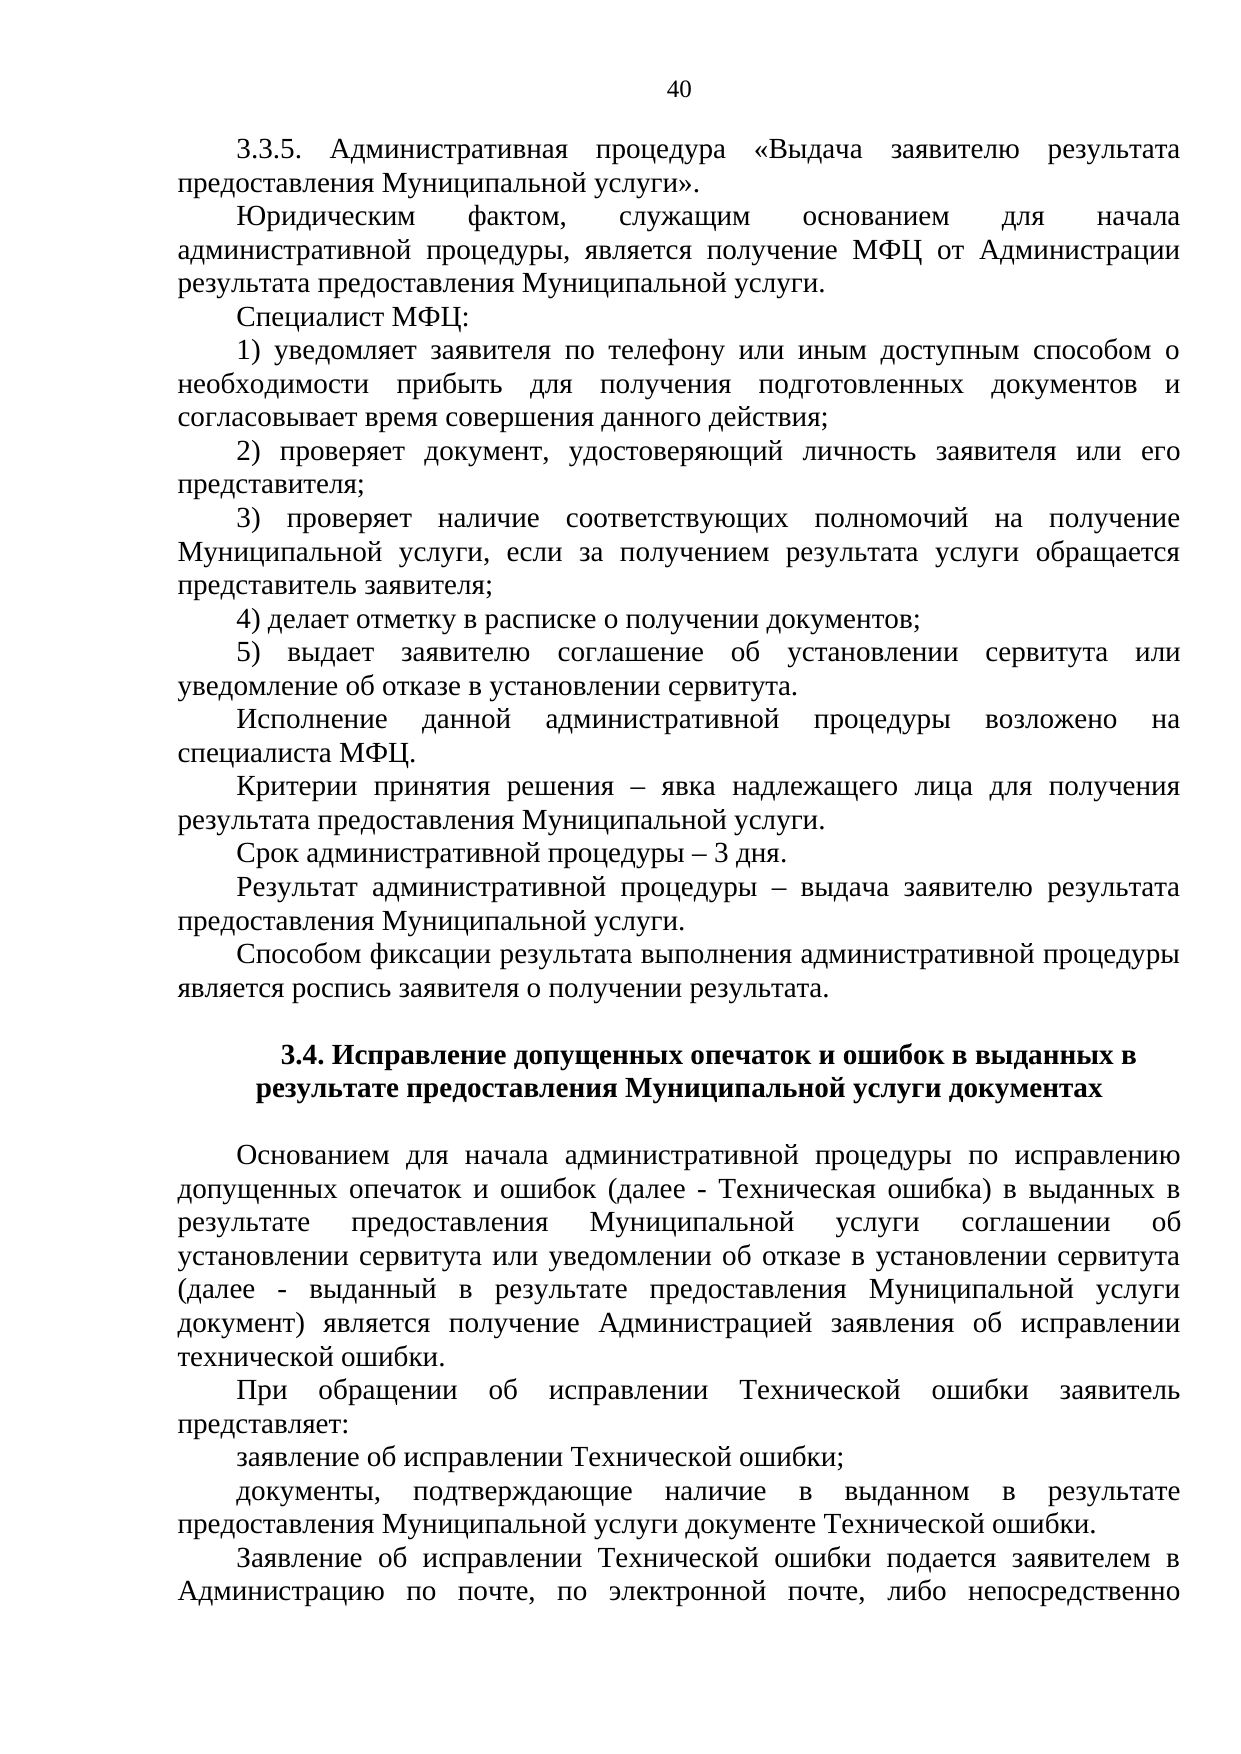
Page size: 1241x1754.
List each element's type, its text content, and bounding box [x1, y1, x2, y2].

text Критерии принятия решения – явка надлежащего лица для получения результата предоставления Муниципальной услуги. [177, 768, 1181, 836]
text Основанием для начала административной процедуры по исправлению допущенных опечаток и ошибок (далее - Техническая ошибка) в выданных в результате предоставления Муниципальной услуги соглашении об установлении сервитута или уведомлении об отказе в установлении сервитута (далее - выданный в результате предоставления Муниципальной услуги документ) является получение Администрацией заявления об исправлении технической ошибки. [177, 1137, 1181, 1372]
text 2) проверяет документ, удостоверяющий личность заявителя или его представителя; [177, 433, 1181, 500]
text Исполнение данной административной процедуры возложено на специалиста МФЦ. [177, 701, 1181, 768]
text 1) уведомляет заявителя по телефону или иным доступным способом о необходимости прибыть для получения подготовленных документов и согласовывает время совершения данного действия; [177, 332, 1181, 433]
text Результат административной процедуры – выдача заявителю результата предоставления Муниципальной услуги. [177, 869, 1181, 936]
text 3.4. Исправление допущенных опечаток и ошибок в выданных в результате предоставления Муниципальной услуги документах [177, 1037, 1181, 1104]
text 5) выдает заявителю соглашение об установлении сервитута или уведомление об отказе в установлении сервитута. [177, 634, 1181, 701]
text Способом фиксации результата выполнения административной процедуры является роспись заявителя о получении результата. [177, 936, 1181, 1003]
text 3) проверяет наличие соответствующих полномочий на получение Муниципальной услуги, если за получением результата услуги обращается представитель заявителя; [177, 500, 1181, 601]
text При обращении об исправлении Технической ошибки заявитель представляет: [177, 1372, 1181, 1439]
text 4) делает отметку в расписке о получении документов; [177, 601, 1181, 634]
text Юридическим фактом, служащим основанием для начала административной процедуры, является получение МФЦ от Администрации результата предоставления Муниципальной услуги. [177, 198, 1181, 299]
text заявление об исправлении Технической ошибки; [177, 1439, 1181, 1473]
text Специалист МФЦ: [177, 299, 1181, 332]
text документы, подтверждающие наличие в выданном в результате предоставления Муниципальной услуги документе Технической ошибки. [177, 1473, 1181, 1540]
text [177, 1540, 1181, 1607]
text Срок административной процедуры – 3 дня. [177, 836, 1181, 869]
text 3.3.5. Административная процедура «Выдача заявителю результата предоставления Муниципальной услуги». [177, 131, 1181, 198]
